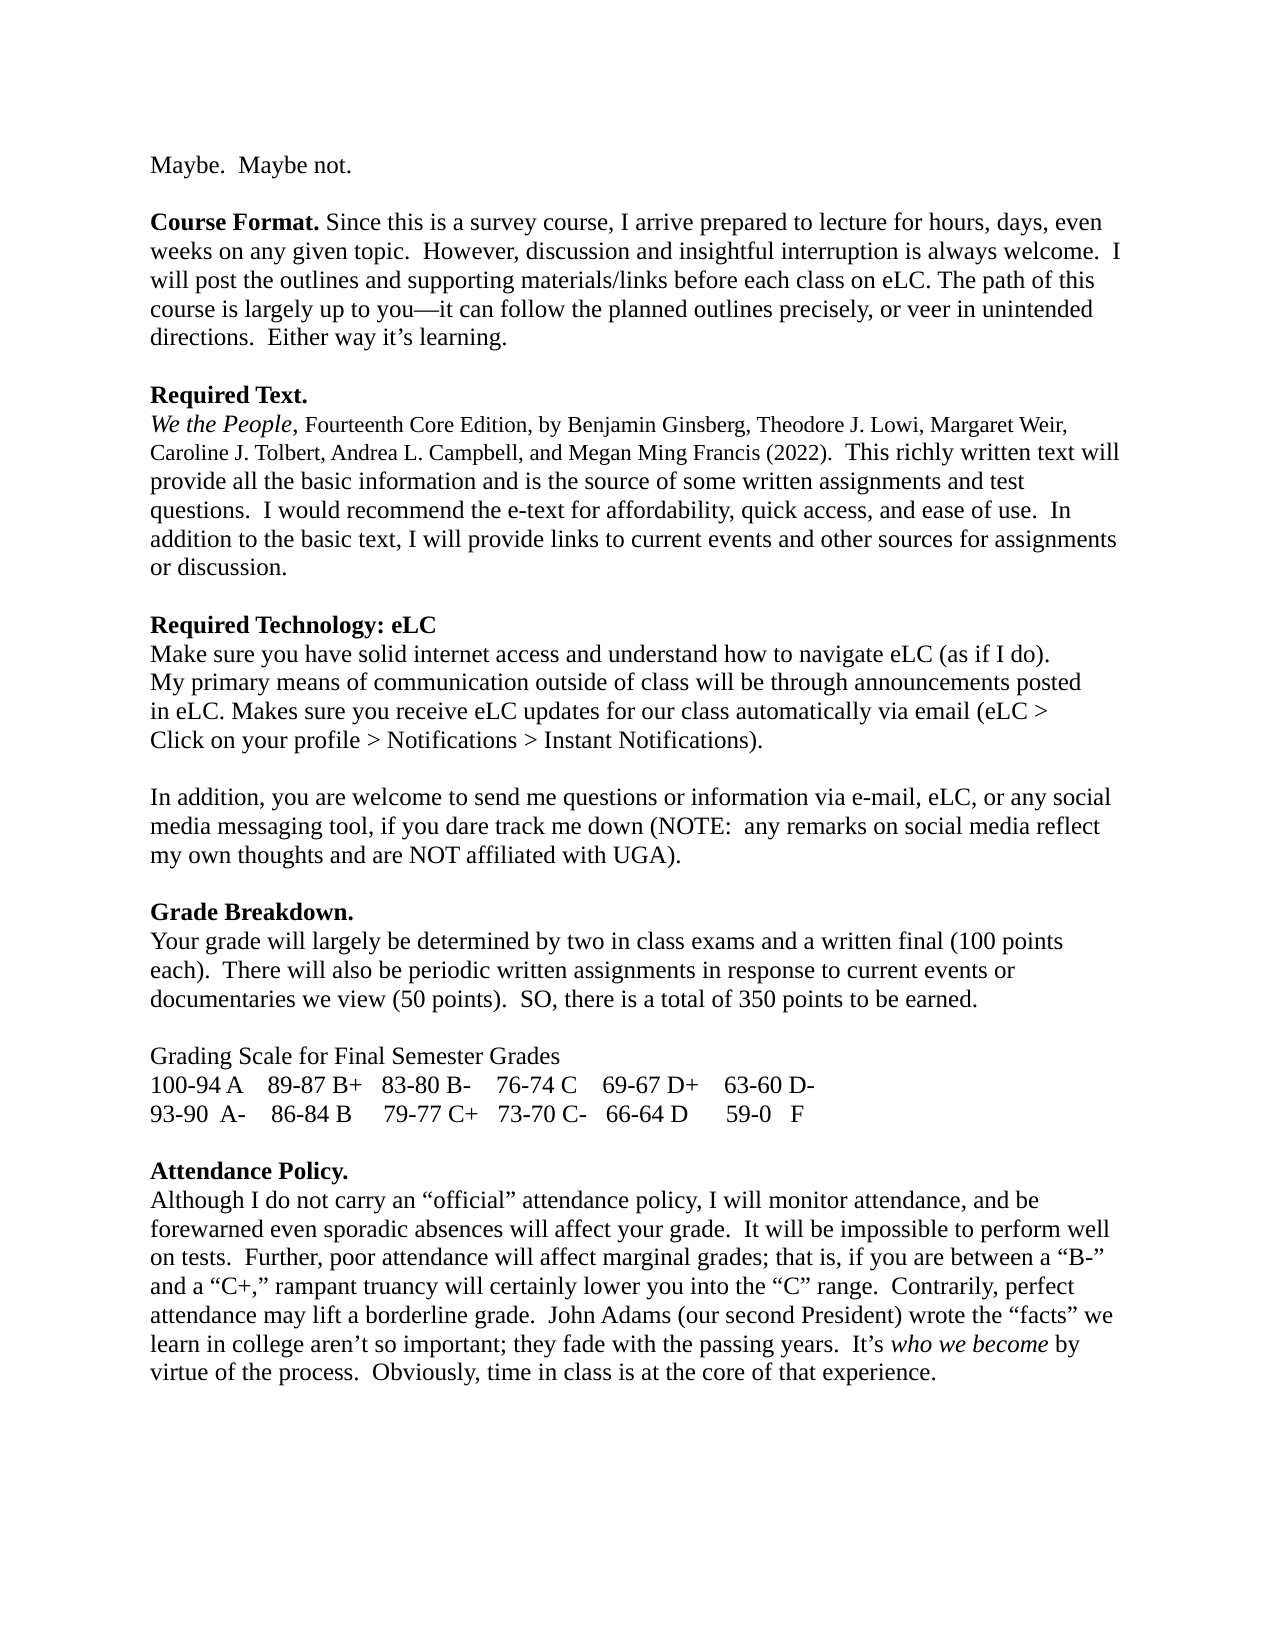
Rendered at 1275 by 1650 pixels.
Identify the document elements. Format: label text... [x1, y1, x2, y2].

text Although I do not carry an “official” attendance policy, I will monitor attendance, and be forewarned even sporadic absences will affect your grade. It will be impossible to perform well on tests. Further, poor attendance will affect marginal grades; that is, if you are between a “B-” and a “C+,” rampant truancy will certainly lower you into the “C” range. Contrarily, perfect attendance may lift a borderline grade. John Adams (our second President) wrote the “facts” we learn in college aren’t so important; they fade with the passing years. It’s who we become by virtue of the process. Obviously, time in class is at the core of that experience. [150, 1185, 1125, 1386]
text Click on your profile > Notifications > Instant Notifications). [150, 725, 1125, 754]
text 100-94 A 89-87 B+ 83-80 B- 76-74 C 69-67 D+ 63-60 D- [150, 1070, 1125, 1099]
text Make sure you have solid internet access and understand how to navigate eLC (as if I do). [150, 639, 1125, 667]
text Grading Scale for Final Semester Grades [150, 1041, 1125, 1070]
text Maybe. Maybe not. [150, 150, 1125, 179]
text In addition, you are welcome to send me questions or information via e-mail, eLC, or any social media messaging tool, if you dare track me down (NOTE: any remarks on social media reflect my own thoughts and are NOT affiliated with UGA). [150, 782, 1125, 869]
text 93-90 A- 86-84 B 79-77 C+ 73-70 C- 66-64 D 59-0 F [150, 1099, 1125, 1127]
text Required Technology: eLC [150, 610, 1125, 639]
text Attendance Policy. [150, 1156, 1125, 1185]
text My primary means of communication outside of class will be through announcements posted [150, 667, 1125, 696]
text Grade Breakdown. [150, 897, 1125, 926]
text in eLC. Makes sure you receive eLC updates for our class automatically via email (eLC > [150, 696, 1125, 725]
text Your grade will largely be determined by two in class exams and a written final (100 points each). There will also be periodic written assignments in response to current events or documentaries we view (50 points). SO, there is a total of 350 points to be earned. [150, 926, 1125, 1012]
text Required Text. [150, 380, 1125, 409]
text We the People, Fourteenth Core Edition, by Benjamin Ginsberg, Theodore J. Lowi, Margaret Weir, Caroline J. Tolbert, Andrea L. Campbell, and Megan Ming Francis (2022). This richly written text will provide all the basic information and is the source of some written assignments and test questions. I would recommend the e-text for affordability, quick access, and ease of use. In addition to the basic text, I will provide links to current events and other sources for assignments or discussion. [150, 409, 1125, 581]
text Course Format. Since this is a survey course, I arrive prepared to lecture for hours, days, even weeks on any given topic. However, discussion and insightful interruption is always welcome. I will post the outlines and supporting materials/links before each class on eLC. The path of this course is largely up to you—it can follow the planned outlines precisely, or veer in unintended directions. Either way it’s learning. [150, 207, 1125, 351]
